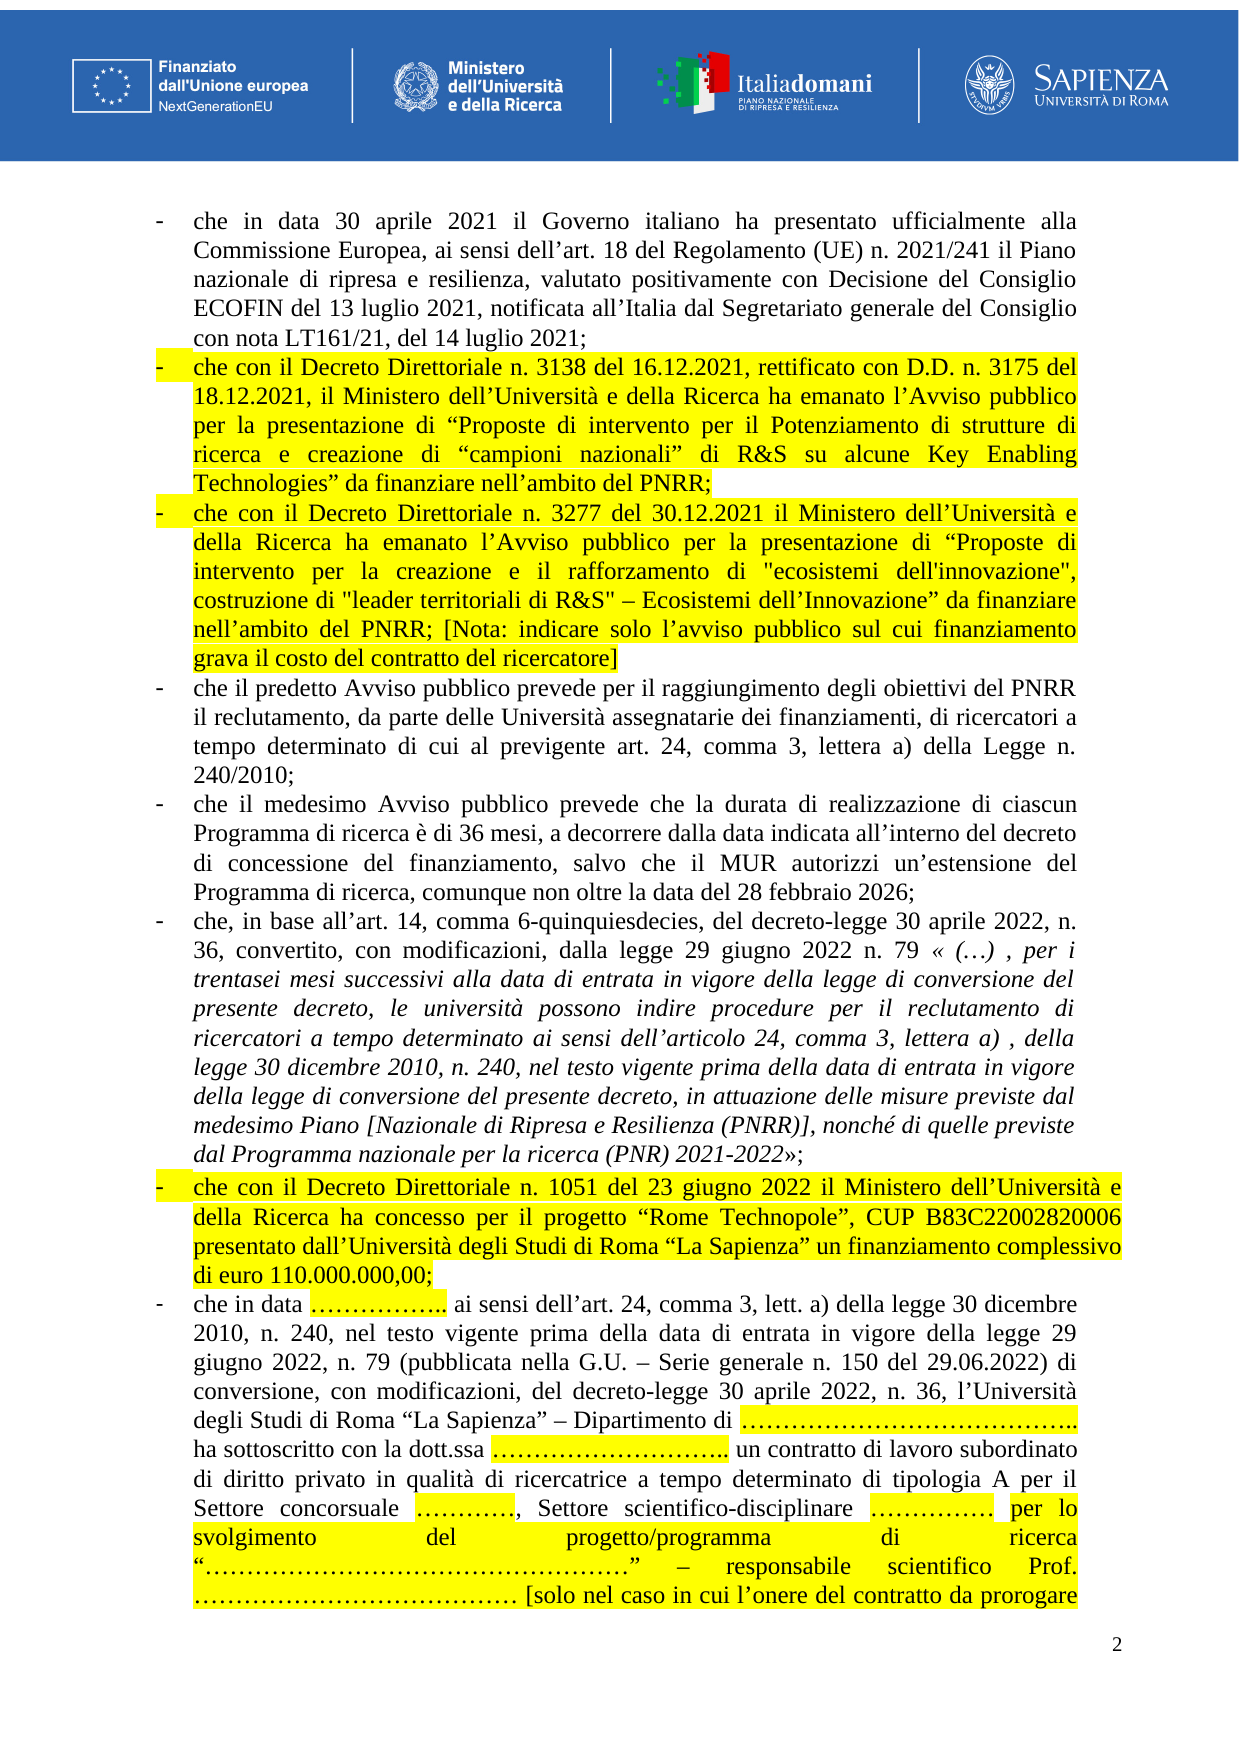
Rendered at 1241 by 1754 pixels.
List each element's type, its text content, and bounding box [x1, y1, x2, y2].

list che con il Decreto Direttoriale n. 1051 del 23 giugno 2022 il Ministero dell’Università e della Ricerca ha concesso per il progetto “Rome Technopole”, CUP B83C22002820006 presentato dall’Università degli Studi di Roma “La Sapienza” un finanziamento complessivo di euro 110.000.000,00; [156, 1201, 1122, 1289]
list che con il Decreto Direttoriale n. 3138 del 16.12.2021, rettificato con D.D. n. 3175 del 18.12.2021, il Ministero dell’Università e della Ricerca ha emanato l’Avviso pubblico per la presentazione di “Proposte di intervento per il Potenziamento di strutture di ricerca e creazione di “campioni nazionali” di R&S su alcune Key Enabling Technologies” da finanziare nell’ambito del PNRR; [156, 382, 1078, 498]
list che il predetto Avviso pubblico prevede per il raggiungimento degli obiettivi del PNRR il reclutamento, da parte delle Università assegnatarie dei finanziamenti, di ricercatori a tempo determinato di cui al previgente art. 24, comma 3, lettera a) della Legge n. 240/2010; [156, 673, 1078, 789]
list che in data 30 aprile 2021 il Governo italiano ha presentato ufficialmente alla Commissione Europea, ai sensi dell’art. 18 del Regolamento (UE) n. 2021/241 il Piano nazionale di ripresa e resilienza, valutato positivamente con Decisione del Consiglio ECOFIN del 13 luglio 2021, notificata all’Italia dal Segretariato generale del Consiglio con nota LT161/21, del 14 luglio 2021; [156, 198, 1078, 352]
picture [0, 10, 1238, 198]
list che con il Decreto Direttoriale n. 3277 del 30.12.2021 il Ministero dell’Università e della Ricerca ha emanato l’Avviso pubblico per la presentazione di “Proposte di intervento per la creazione e il rafforzamento di "ecosistemi dell'innovazione", costruzione di "leader territoriali di R&S" – Ecosistemi dell’Innovazione” da finanziare nell’ambito del PNRR; [Nota: indicare solo l’avviso pubblico sul cui finanziamento grava il costo del contratto del ricercatore] [156, 528, 1078, 673]
list che, in base all’art. 14, comma 6-quinquiesdecies, del decreto-legge 30 aprile 2022, n. 36, convertito, con modificazioni, dalla legge 29 giugno 2022 n. 79 « (…) , per i trentasei mesi successivi alla data di entrata in vigore della legge di conversione del presente decreto, le università possono indire procedure per il reclutamento di ricercatori a tempo determinato ai sensi dell’articolo 24, comma 3, lettera a) , della legge 30 dicembre 2010, n. 240, nel testo vigente prima della data di entrata in vigore della legge di conversione del presente decreto, in attuazione delle misure previste dal medesimo Piano [Nazionale di Ripresa e Resilienza (PNRR)], nonché di quelle previste dal Programma nazionale per la ricerca (PNR) 2021-2022»; [156, 906, 1078, 1168]
list che il medesimo Avviso pubblico prevede che la durata di realizzazione di ciascun Programma di ricerca è di 36 mesi, a decorrere dalla data indicata all’interno del decreto di concessione del finanziamento, salvo che il MUR autorizzi un’estensione del Programma di ricerca, comunque non oltre la data del 28 febbraio 2026; [156, 789, 1078, 906]
